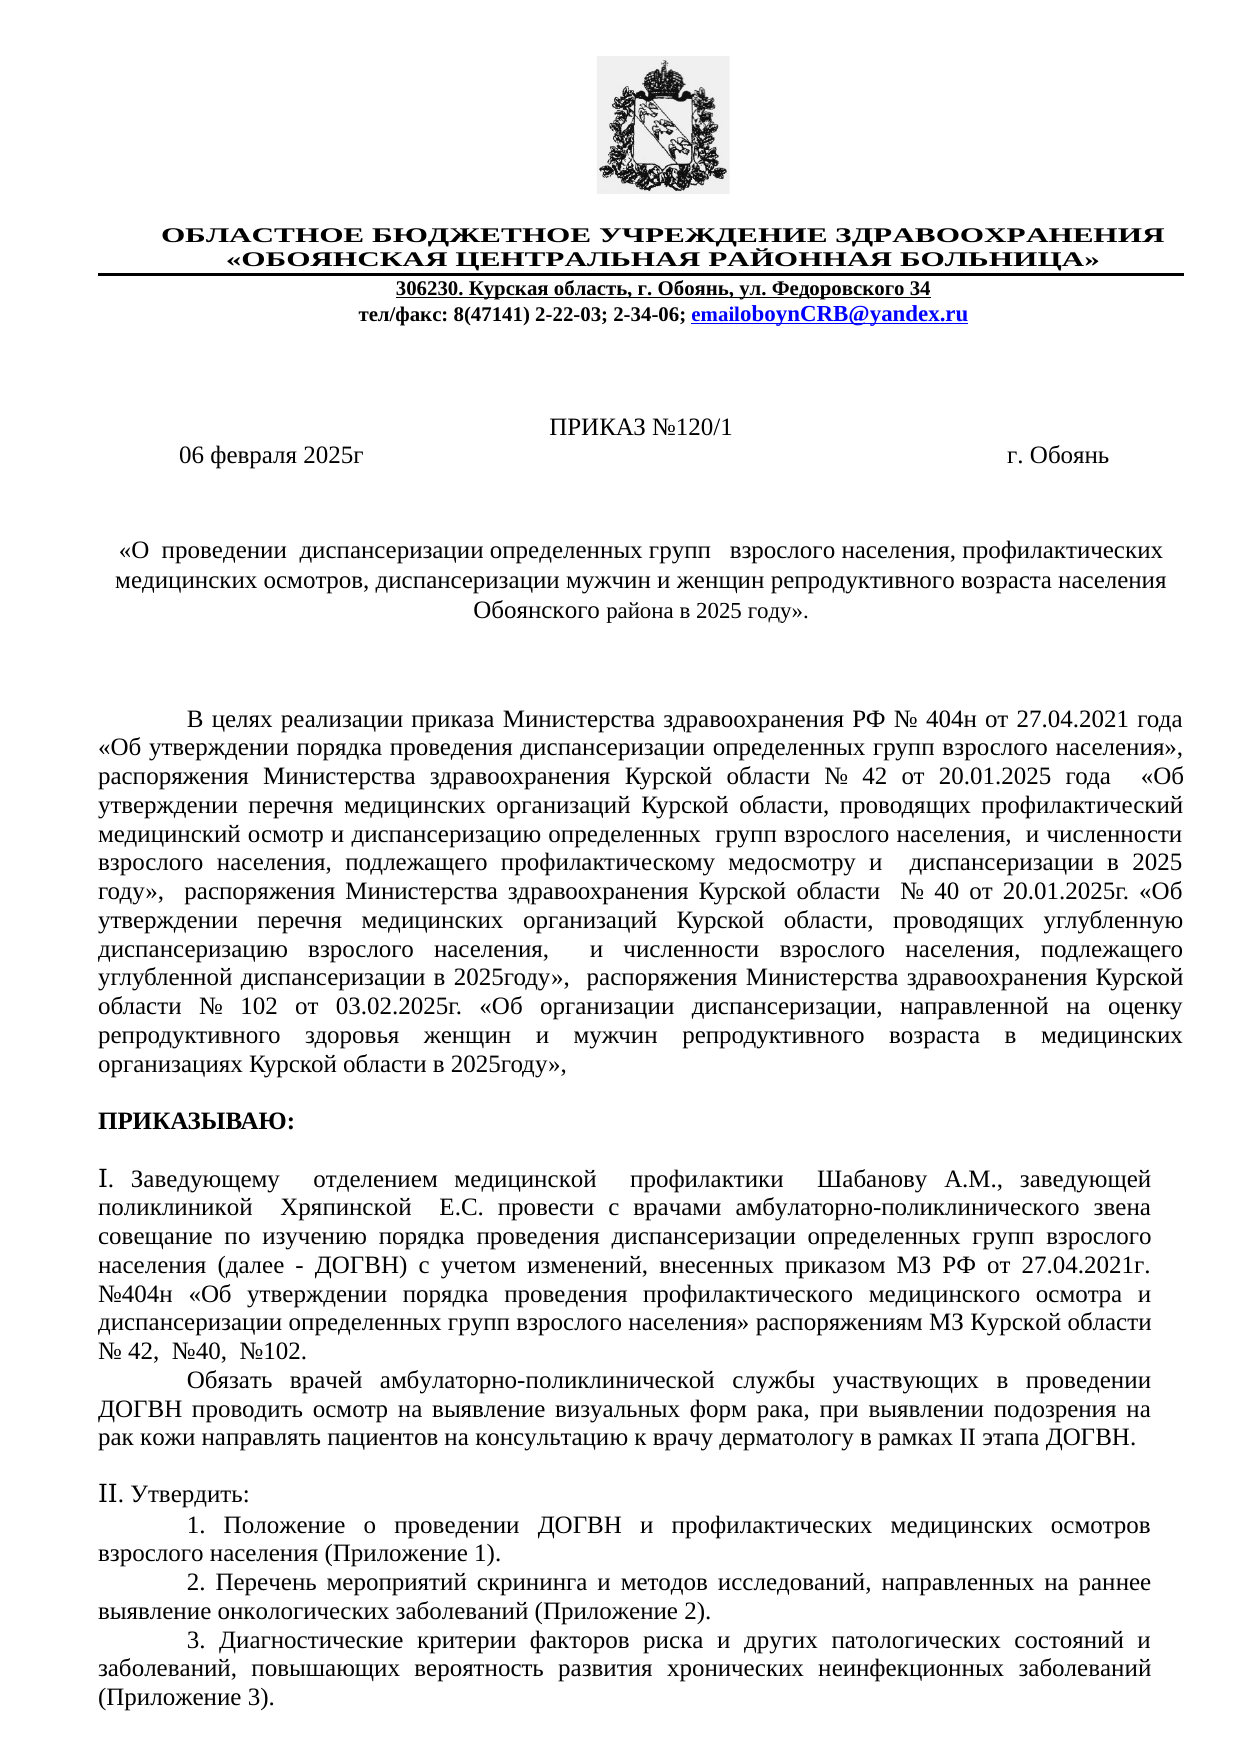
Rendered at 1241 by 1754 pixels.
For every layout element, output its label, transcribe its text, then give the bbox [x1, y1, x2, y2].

list 2. Перечень мероприятий скрининга и методов исследований, направленных на раннее выявление онкологических заболеваний (Приложение 2). [98, 1567, 1152, 1625]
list 3. Диагностические критерии факторов риска и других патологических состояний и заболеваний, повышающих вероятность развития хронических неинфекционных заболеваний (Приложение 3). [98, 1625, 1152, 1711]
text 06 февраля 2025г г. Обоянь [98, 441, 1184, 469]
list Ⅰ. Заведующему отделением медицинской профилактики Шабанову А.М., заведующей поликлиникой Хряпинской Е.С. провести с врачами амбулаторно-поликлинического звена совещание по изучению порядка проведения диспансеризации определенных групп взрослого населения (далее - ДОГВН) с учетом изменений, внесенных приказом МЗ РФ от 27.04.2021г. №404н «Об утверждении порядка проведения профилактического медицинского осмотра и диспансеризации определенных групп взрослого населения» распоряжениям МЗ Курской области № 42, №40, №102. [98, 1164, 1152, 1365]
text ПРИКАЗ №120/1 [98, 412, 1184, 441]
text ПРИКАЗЫВАЮ: [98, 1106, 1184, 1135]
text «О проведении диспансеризации определенных групп взрослого населения, профилактических медицинских осмотров, диспансеризации мужчин и женщин репродуктивного возраста населения Обоянского района в 2025 году». [98, 535, 1184, 624]
text ОБЛАСТНОЕ БЮДЖЕТНОЕ УЧРЕЖДЕНИЕ ЗДРАВООХРАНЕНИЯ [98, 222, 1184, 247]
text тел/факс: 8(47141) 2-22-03; 2-34-06; emailoboynCRB@yandex.ru [98, 300, 1184, 326]
picture [596, 56, 730, 194]
text В целях реализации приказа Министерства здравоохранения РФ № 404н от 27.04.2021 года «Об утверждении порядка проведения диспансеризации определенных групп взрослого населения», распоряжения Министерства здравоохранения Курской области № 42 от 20.01.2025 года «Об утверждении перечня медицинских организаций Курской области, проводящих профилактический медицинский осмотр и диспансеризацию определенных групп взрослого населения, и численности взрослого населения, подлежащего профилактическому медосмотру и диспансеризации в 2025 году», распоряжения Министерства здравоохранения Курской области № 40 от 20.01.2025г. «Об утверждении перечня медицинских организаций Курской области, проводящих углубленную диспансеризацию взрослого населения, и численности взрослого населения, подлежащего углубленной диспансеризации в 2025году», распоряжения Министерства здравоохранения Курской области № 102 от 03.02.2025г. «Об организации диспансеризации, направленной на оценку репродуктивного здоровья женщин и мужчин репродуктивного возраста в медицинских организациях Курской области в 2025году», [98, 704, 1184, 1077]
list Обязать врачей амбулаторно-поликлинической службы участвующих в проведении ДОГВН проводить осмотр на выявление визуальных форм рака, при выявлении подозрения на рак кожи направлять пациентов на консультацию к врачу дерматологу в рамках II этапа ДОГВН. [98, 1365, 1152, 1451]
text 306230. Курская область, г. Обоянь, ул. Федоровского 34 [98, 276, 1184, 300]
text «ОБОЯНСКАЯ ЦЕНТРАЛЬНАЯ РАЙОННАЯ БОЛЬНИЦА» [98, 247, 1184, 273]
list 1. Положение о проведении ДОГВН и профилактических медицинских осмотров взрослого населения (Приложение 1). [98, 1510, 1152, 1567]
text ⅠⅠ. Утвердить: [98, 1476, 1184, 1509]
